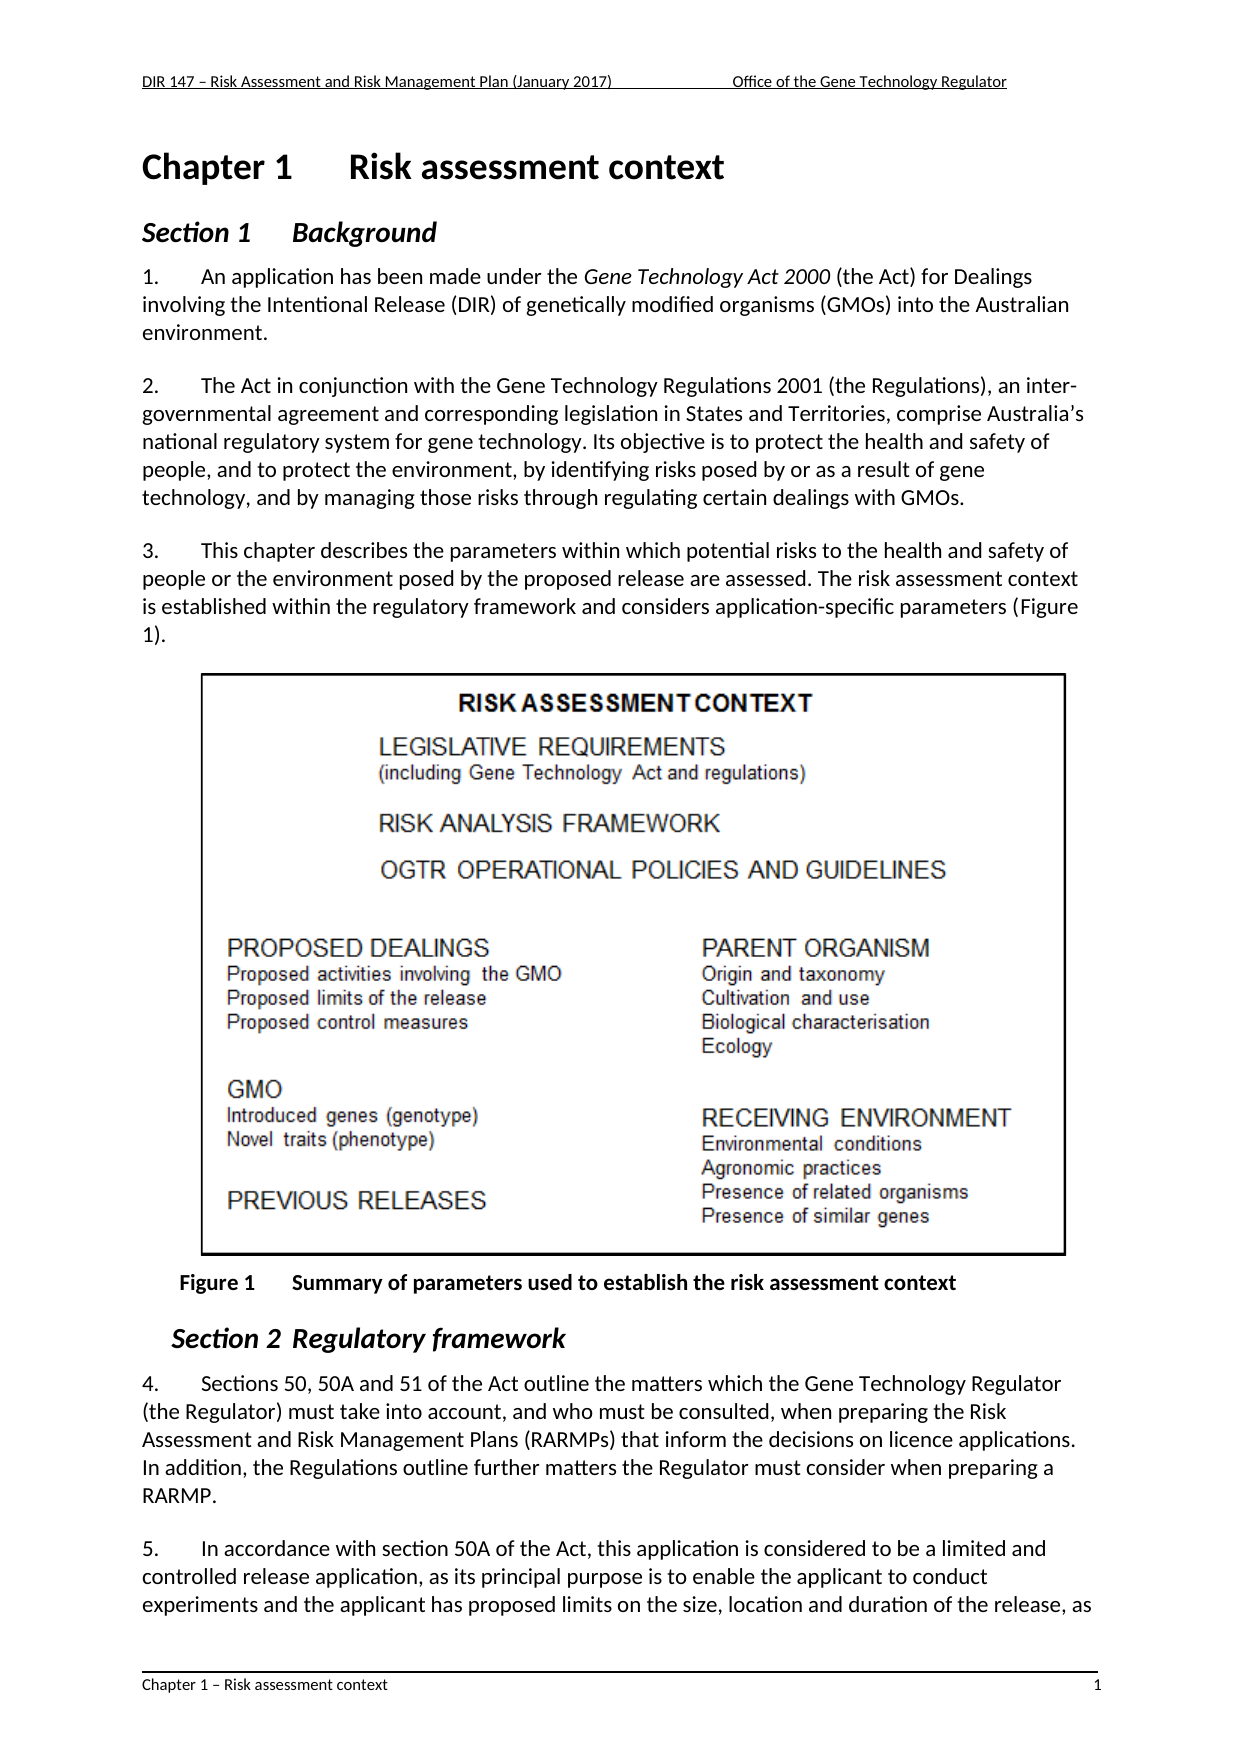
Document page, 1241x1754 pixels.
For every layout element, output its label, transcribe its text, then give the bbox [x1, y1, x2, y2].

text Background [142, 214, 1098, 249]
list Sections 50, 50A and 51 of the Act outline the matters which the Gene Technology Regulator (the Regulator) must take into account, and who must be consulted, when preparing the Risk Assessment and Risk Management Plans (RARMPs) that inform the decisions on licence applications. In addition, the Regulations outline further matters the Regulator must consider when preparing a RARMP. [142, 1369, 1098, 1509]
picture [200, 673, 1067, 1256]
list This chapter describes the parameters within which potential risks to the health and safety of people or the environment posed by the proposed release are assessed. The risk assessment context is established within the regulatory framework and considers application-specific parameters (Figure 1). [142, 536, 1098, 648]
text Summary of parameters used to establish the risk assessment context [179, 1268, 1098, 1296]
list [142, 1534, 1098, 1618]
subtitle Risk assessment context [142, 143, 1098, 189]
list The Act in conjunction with the Gene Technology Regulations 2001 (the Regulations), an inter-governmental agreement and corresponding legislation in States and Territories, comprise Australia’s national regulatory system for gene technology. Its objective is to protect the health and safety of people, and to protect the environment, by identifying risks posed by or as a result of gene technology, and by managing those risks through regulating certain dealings with GMOs. [142, 371, 1098, 511]
text Regulatory framework [171, 1321, 1098, 1356]
list An application has been made under the Gene Technology Act 2000 (the Act) for Dealings involving the Intentional Release (DIR) of genetically modified organisms (GMOs) into the Australian environment. [142, 262, 1098, 346]
